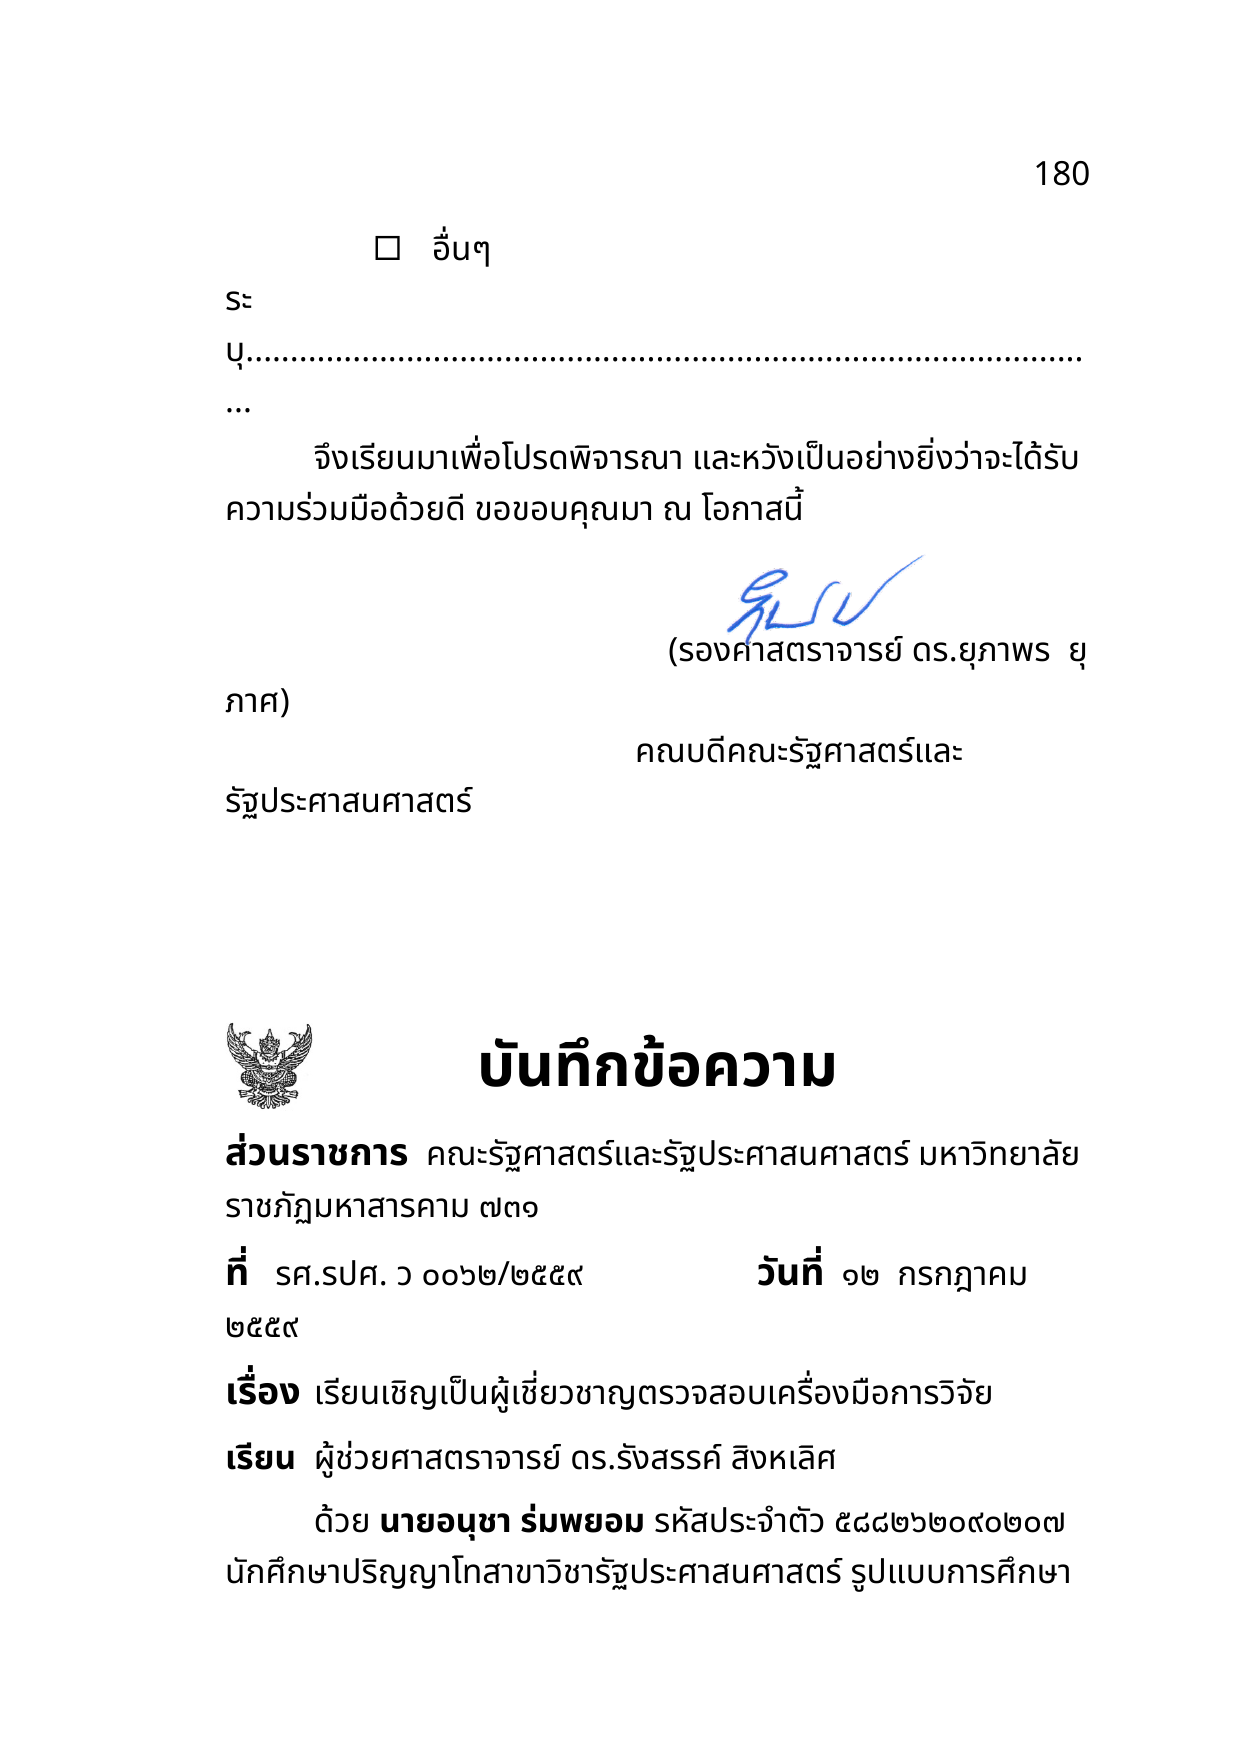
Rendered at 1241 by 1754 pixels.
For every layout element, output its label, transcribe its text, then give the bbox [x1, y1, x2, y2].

picture [225, 1022, 314, 1111]
text อื่นๆ ระบุ................................................................................................. [225, 225, 1090, 422]
text เรื่อง เรียนเชิญเป็นผู้เชี่ยวชาญตรวจสอบเครื่องมือการวิจัย [225, 1365, 1090, 1422]
text ที่ รศ.รปศ. ว ๐๐๖๒/๒๕๕๙ วันที่ ๑๒ กรกฎาคม ๒๕๕๙ [225, 1245, 1090, 1352]
picture [725, 553, 926, 646]
text เรียน ผู้ช่วยศาสตราจารย์ ดร.รังสรรค์ สิงหเลิศ [225, 1434, 1090, 1485]
text ส่วนราชการ คณะรัฐศาสตร์และรัฐประศาสนศาสตร์ มหาวิทยาลัยราชภัฏมหาสารคาม ๗๓๑ [225, 1126, 1090, 1233]
text (รองศาสตราจารย์ ดร.ยุภาพร ยุภาศ) [225, 626, 1090, 727]
text บันทึกข้อความ [225, 1022, 1090, 1113]
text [225, 1497, 1090, 1598]
text จึงเรียนมาเพื่อโปรดพิจารณา และหวังเป็นอย่างยิ่งว่าจะได้รับความร่วมมือด้วยดี ขอขอบคุณมา ณ โอกาสนี้ [225, 434, 1090, 535]
text คณบดีคณะรัฐศาสตร์และรัฐประศาสนศาสตร์ [225, 727, 1090, 828]
